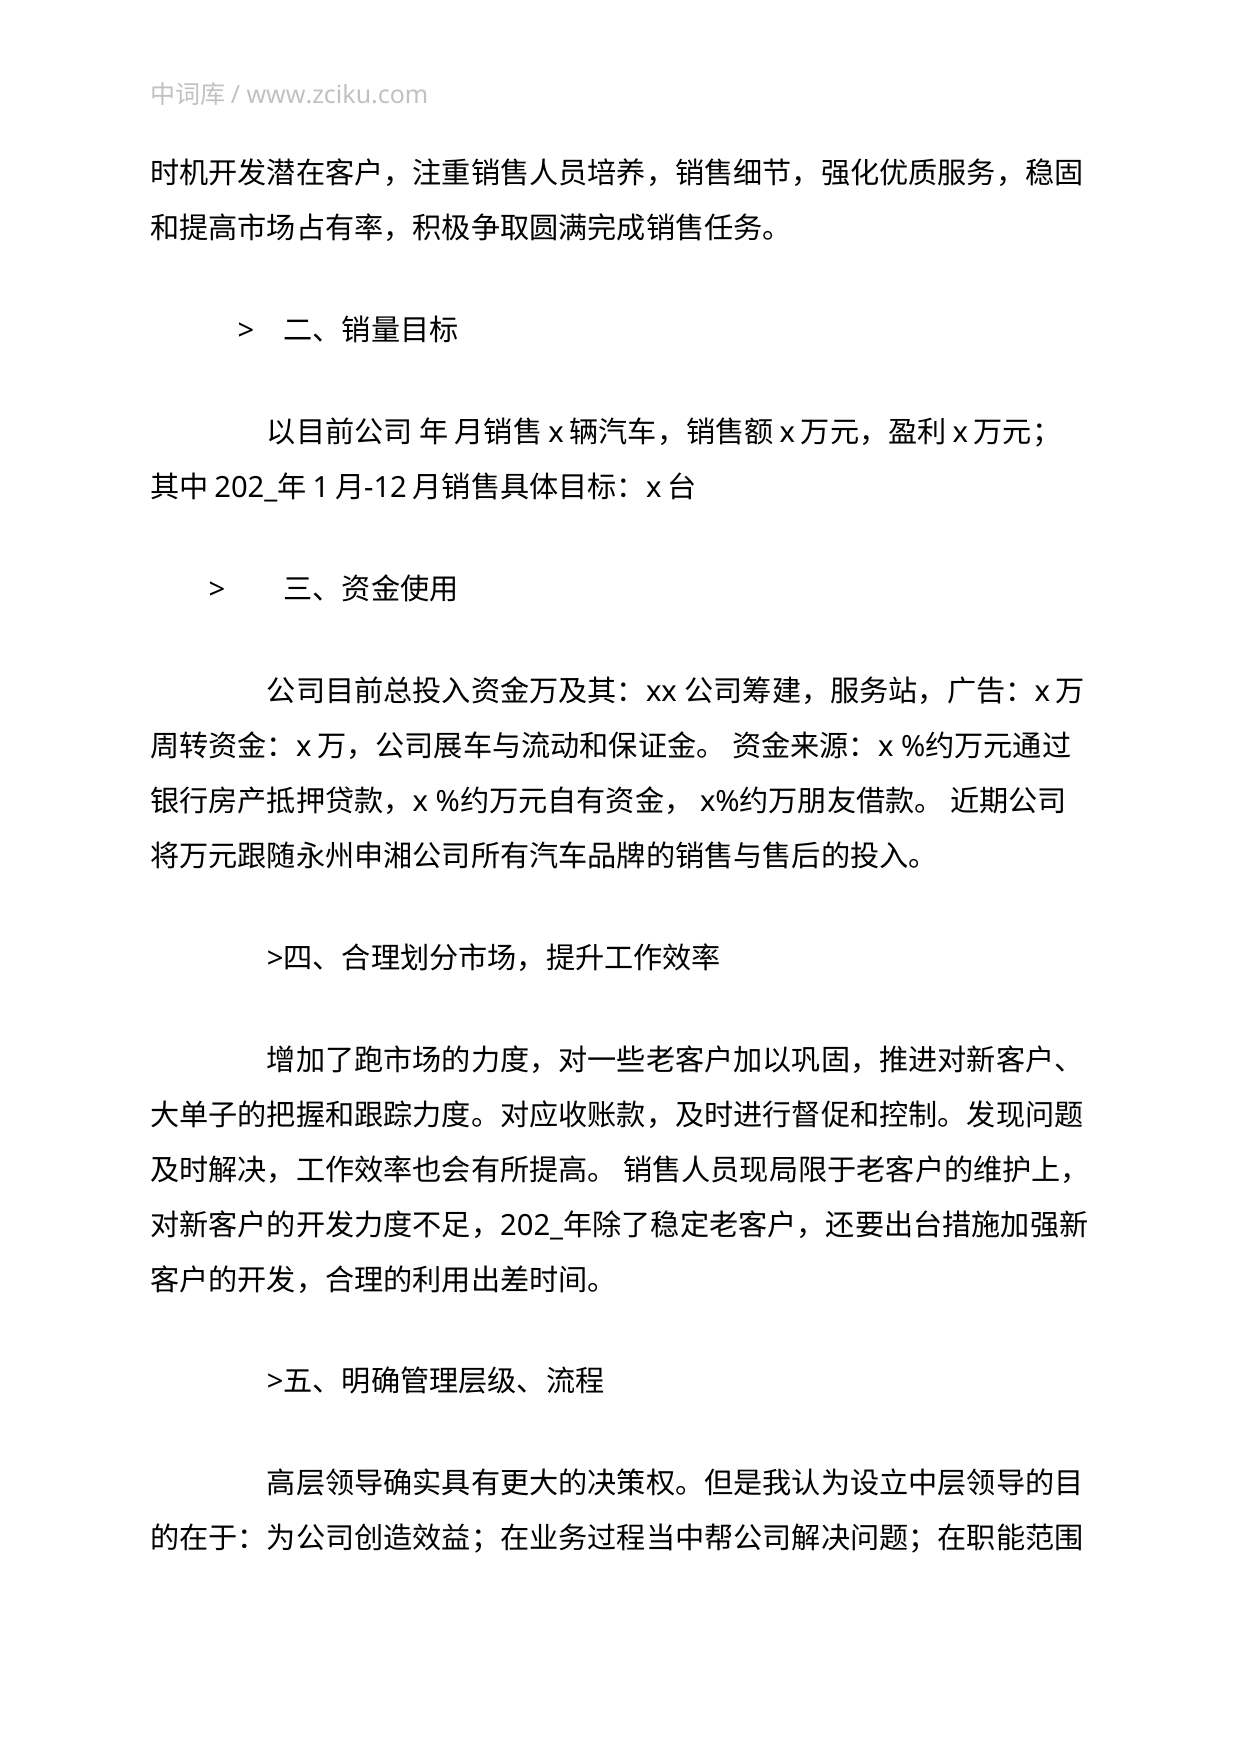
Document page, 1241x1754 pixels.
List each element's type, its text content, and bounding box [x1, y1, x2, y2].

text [150, 150, 1090, 247]
text >四、合理划分市场，提升工作效率 [150, 934, 1090, 977]
text > 二、销量目标 [150, 307, 1090, 349]
text 以目前公司 年 月销售x辆汽车，销售额x万元，盈利x万元； 其中202_年1月-12月销售具体目标：x台 [150, 409, 1090, 506]
text >五、明确管理层级、流程 [150, 1358, 1090, 1400]
text 增加了跑市场的力度，对一些老客户加以巩固，推进对新客户、大单子的把握和跟踪力度。对应收账款，及时进行督促和控制。发现问题及时解决，工作效率也会有所提高。 销售人员现局限于老客户的维护上，对新客户的开发力度不足，202_年除了稳定老客户，还要出台措施加强新客户的开发，合理的利用出差时间。 [150, 1036, 1090, 1298]
text > 三、资金使用 [150, 566, 1090, 608]
text 公司目前总投入资金万及其：xx 公司筹建，服务站，广告：x万 周转资金：x万，公司展车与流动和保证金。 资金来源：x %约万元通过银行房产抵押贷款，x %约万元自有资金， x%约万朋友借款。 近期公司将万元跟随永州申湘公司所有汽车品牌的销售与售后的投入。 [150, 668, 1090, 875]
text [150, 1460, 1090, 1557]
